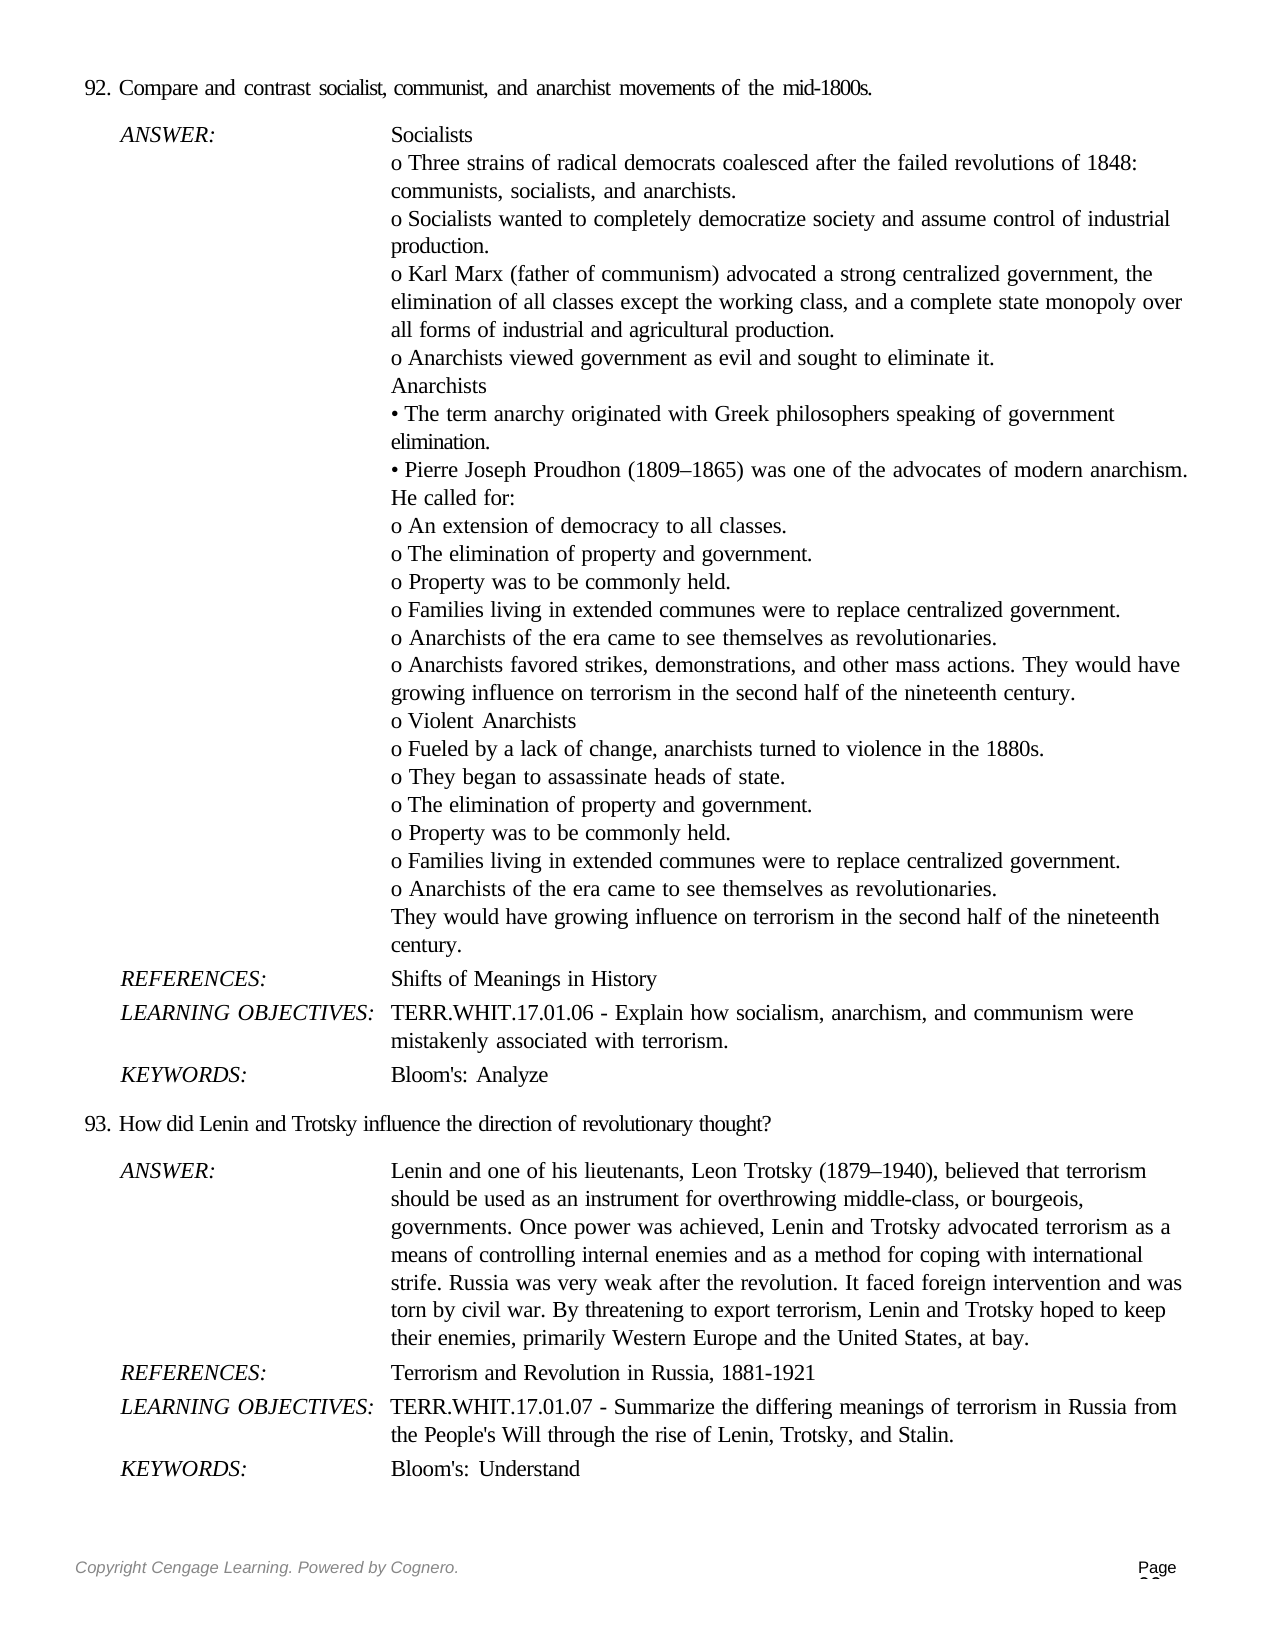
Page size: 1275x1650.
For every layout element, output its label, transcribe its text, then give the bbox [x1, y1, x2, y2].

list The term anarchy originated with Greek philosophers speaking of government elimination. [391, 400, 1116, 454]
list How did Lenin and Trotsky influence the direction of revolutionary thought? [84, 1110, 1210, 1136]
list Violent Anarchists [391, 707, 1210, 734]
list Families living in extended communes were to replace centralized government. o Anarchists of the era came to see themselves as revolutionaries. [391, 847, 1126, 901]
text They would have growing influence on terrorism in the second half of the nineteenth century. [391, 903, 1181, 957]
text ANSWER: Lenin and one of his lieutenants, Leon Trotsky (1879–1940), believed that terrorism should be used as an instrument for overthrowing middle-class, or bourgeois, governments. Once power was achieved, Lenin and Trotsky advocated terrorism as a means of controlling internal enemies and as a method for coping with international strife. Russia was very weak after the revolution. It faced foreign intervention and was torn by civil war. By threatening to export terrorism, Lenin and Trotsky hoped to keep their enemies, primarily Western Europe and the United States, at bay. [120, 1157, 1188, 1351]
list Fueled by a lack of change, anarchists turned to violence in the 1880s. o They began to assassinate heads of state. [391, 736, 1048, 790]
text KEYWORDS: Bloom's: Analyze [120, 1062, 1210, 1088]
text REFERENCES: Shifts of Meanings in History [120, 965, 1210, 991]
list The elimination of property and government. o Property was to be commonly held. [391, 540, 814, 594]
text ANSWER: Socialists [120, 121, 1210, 147]
list An extension of democracy to all classes. [391, 512, 1210, 538]
text LEARNING OBJECTIVES: TERR.WHIT.17.01.07 - Summarize the differing meanings of terrorism in Russia from the People's Will through the rise of Lenin, Trotsky, and Stalin. [120, 1393, 1181, 1447]
list Anarchists viewed government as evil and sought to eliminate it. Anarchists [391, 344, 995, 398]
list The elimination of property and government. o Property was to be commonly held. [391, 791, 814, 846]
list Pierre Joseph Proudhon (1809–1865) was one of the advocates of modern anarchism. He called for: [391, 456, 1191, 510]
text LEARNING OBJECTIVES: TERR.WHIT.17.01.06 - Explain how socialism, anarchism, and communism were mistakenly associated with terrorism. [120, 999, 1181, 1054]
list Three strains of radical democrats coalesced after the failed revolutions of 1848: communists, socialists, and anarchists. [391, 149, 1139, 203]
list Socialists wanted to completely democratize society and assume control of industrial production. [391, 205, 1176, 259]
list Families living in extended communes were to replace centralized government. o Anarchists of the era came to see themselves as revolutionaries. [391, 596, 1126, 650]
text REFERENCES: Terrorism and Revolution in Russia, 1881-1921 [120, 1358, 1210, 1385]
list Compare and contrast socialist, communist, and anarchist movements of the mid-1800s. [84, 74, 1210, 100]
list Karl Marx (father of communism) advocated a strong centralized government, the elimination of all classes except the working class, and a complete state monopoly over all forms of industrial and agricultural production. [391, 261, 1184, 343]
list Anarchists favored strikes, demonstrations, and other mass actions. They would have growing influence on terrorism in the second half of the nineteenth century. [391, 652, 1181, 706]
text KEYWORDS: Bloom's: Understand [120, 1455, 1210, 1481]
